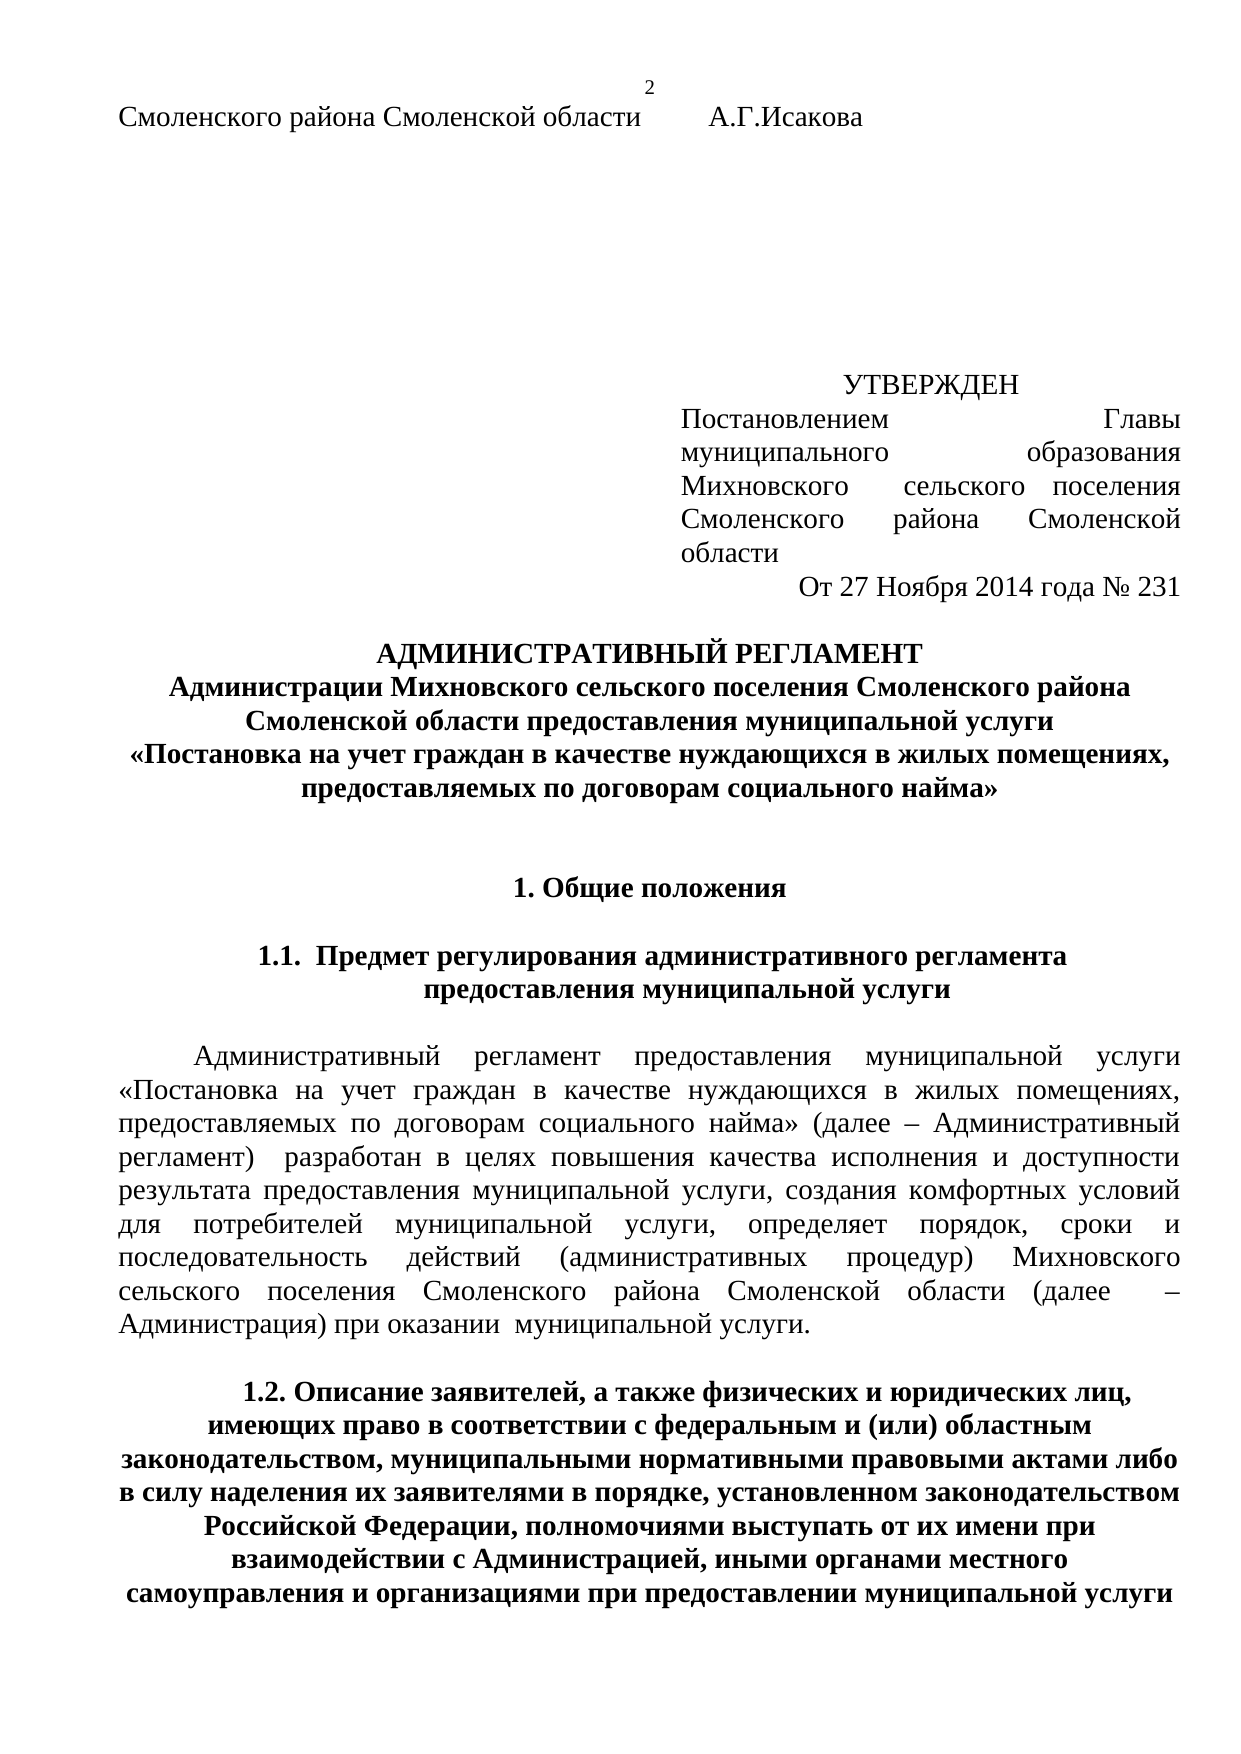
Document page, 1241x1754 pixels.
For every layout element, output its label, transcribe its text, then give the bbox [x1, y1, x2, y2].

text Постановлением Главы муниципального образования Михновского сельского поселения Смоленского района Смоленской области [681, 401, 1181, 569]
text Смоленского района Смоленской области А.Г.Исакова [118, 99, 1181, 133]
text УТВЕРЖДЕН [681, 367, 1181, 401]
text От 27 Ноября 2014 года № 231 [118, 569, 1181, 602]
text Административный регламент предоставления муниципальной услуги «Постановка на учет граждан в качестве нуждающихся в жилых помещениях, предоставляемых по договорам социального найма» (далее – Административный регламент) разработан в целях повышения качества исполнения и доступности результата предоставления муниципальной услуги, создания комфортных условий для потребителей муниципальной услуги, определяет порядок, сроки и последовательность действий (административных процедур) Михновского сельского поселения Смоленского района Смоленской области (далее – Администрация) при оказании муниципальной услуги. [118, 1038, 1181, 1340]
text «Постановка на учет граждан в качестве нуждающихся в жилых помещениях, предоставляемых по договорам социального найма» [118, 736, 1181, 803]
text АДМИНИСТРАТИВНЫЙ РЕГЛАМЕНТ [118, 636, 1181, 669]
text 1. Общие положения [118, 871, 1181, 904]
text 1.2. Описание заявителей, а также физических и юридических лиц, имеющих право в соответствии с федеральным и (или) областным законодательством, муниципальными нормативными правовыми актами либо в силу наделения их заявителями в порядке, установленном законодательством Российской Федерации, полномочиями выступать от их имени при взаимодействии с Администрацией, иными органами местного самоуправления и организациями при предоставлении муниципальной услуги [118, 1374, 1181, 1608]
text предоставления муниципальной услуги [118, 971, 1181, 1005]
text Администрации Михновского сельского поселения Смоленского района Смоленской области предоставления муниципальной услуги [118, 669, 1181, 736]
text 1.1. Предмет регулирования административного регламента [118, 938, 1181, 971]
